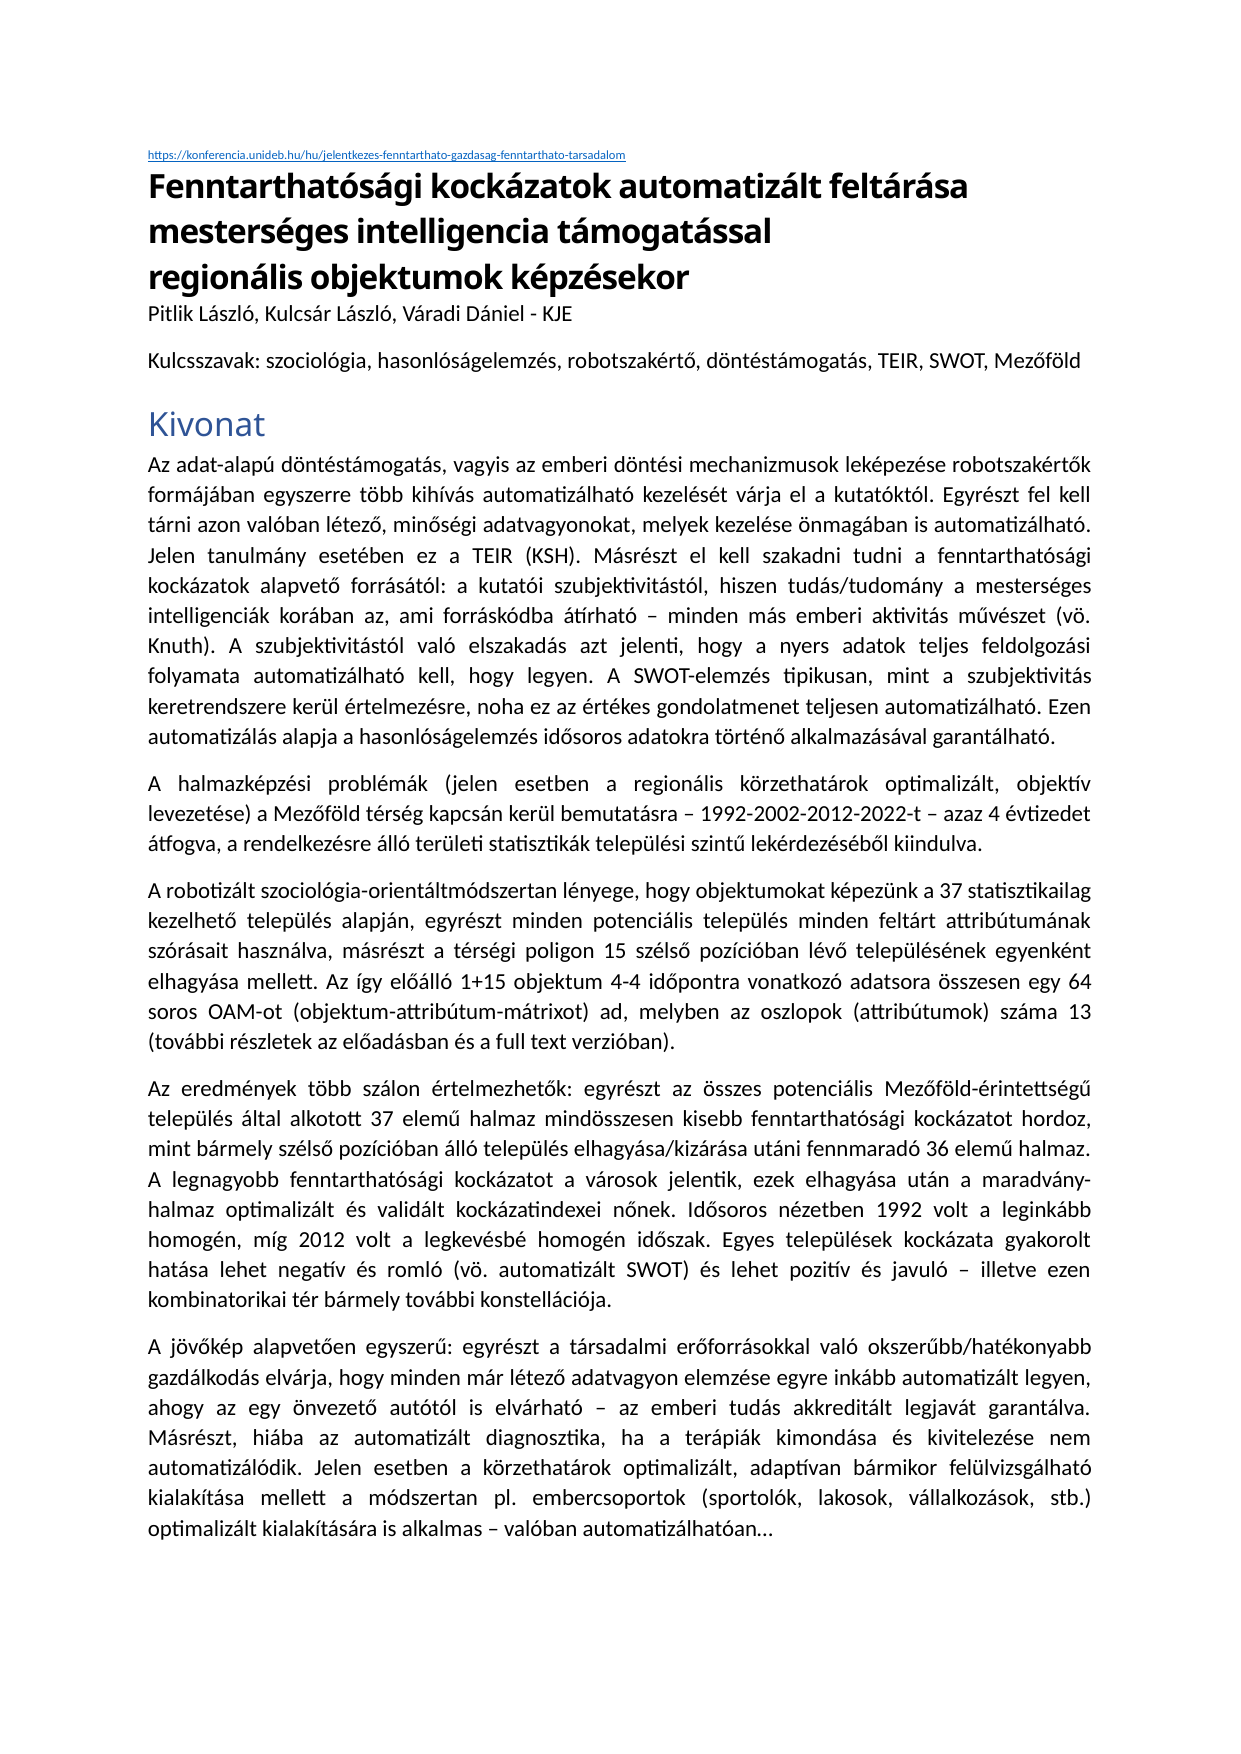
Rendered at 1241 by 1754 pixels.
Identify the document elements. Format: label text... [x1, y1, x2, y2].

text Pitlik László, Kulcsár László, Váradi Dániel - KJE [148, 299, 1093, 327]
text A jövőkép alapvetően egyszerű: egyrészt a társadalmi erőforrásokkal való okszerűbb/hatékonyabb gazdálkodás elvárja, hogy minden már létező adatvagyon elemzése egyre inkább automatizált legyen, ahogy az egy önvezető autótól is elvárható – az emberi tudás akkreditált legjavát garantálva. Másrészt, hiába az automatizált diagnosztika, ha a terápiák kimondása és kivitelezése nem automatizálódik. Jelen esetben a körzethatárok optimalizált, adaptívan bármikor felülvizsgálható kialakítása mellett a módszertan pl. embercsoportok (sportolók, lakosok, vállalkozások, stb.) optimalizált kialakítására is alkalmas – valóban automatizálhatóan… [148, 1332, 1093, 1542]
text https://konferencia.unideb.hu/hu/jelentkezes-fenntarthato-gazdasag-fenntarthato-tarsadalom [148, 148, 1093, 163]
text Az adat-alapú döntéstámogatás, vagyis az emberi döntési mechanizmusok leképezése robotszakértők formájában egyszerre több kihívás automatizálható kezelését várja el a kutatóktól. Egyrészt fel kell tárni azon valóban létező, minőségi adatvagyonokat, melyek kezelése önmagában is automatizálható. Jelen tanulmány esetében ez a TEIR (KSH). Másrészt el kell szakadni tudni a fenntarthatósági kockázatok alapvető forrásától: a kutatói szubjektivitástól, hiszen tudás/tudomány a mesterséges intelligenciák korában az, ami forráskódba átírható – minden más emberi aktivitás művészet (vö. Knuth). A szubjektivitástól való elszakadás azt jelenti, hogy a nyers adatok teljes feldolgozási folyamata automatizálható kell, hogy legyen. A SWOT-elemzés tipikusan, mint a szubjektivitás keretrendszere kerül értelmezésre, noha ez az értékes gondolatmenet teljesen automatizálható. Ezen automatizálás alapja a hasonlóságelemzés idősoros adatokra történő alkalmazásával garantálható. [148, 450, 1093, 750]
subtitle Kivonat [148, 401, 1093, 447]
text A robotizált szociológia-orientáltmódszertan lényege, hogy objektumokat képezünk a 37 statisztikailag kezelhető település alapján, egyrészt minden potenciális település minden feltárt attribútumának szórásait használva, másrészt a térségi poligon 15 szélső pozícióban lévő településének egyenként elhagyása mellett. Az így előálló 1+15 objektum 4-4 időpontra vonatkozó adatsora összesen egy 64 soros OAM-ot (objektum-attribútum-mátrixot) ad, melyben az oszlopok (attribútumok) száma 13 (további részletek az előadásban és a full text verzióban). [148, 876, 1093, 1055]
title mesterséges intelligencia támogatással [148, 208, 1093, 254]
text Az eredmények több szálon értelmezhetők: egyrészt az összes potenciális Mezőföld-érintettségű település által alkotott 37 elemű halmaz mindösszesen kisebb fenntarthatósági kockázatot hordoz, mint bármely szélső pozícióban álló település elhagyása/kizárása utáni fennmaradó 36 elemű halmaz. A legnagyobb fenntarthatósági kockázatot a városok jelentik, ezek elhagyása után a maradvány-halmaz optimalizált és validált kockázatindexei nőnek. Idősoros nézetben 1992 volt a leginkább homogén, míg 2012 volt a legkevésbé homogén időszak. Egyes települések kockázata gyakorolt hatása lehet negatív és romló (vö. automatizált SWOT) és lehet pozitív és javuló – illetve ezen kombinatorikai tér bármely további konstellációja. [148, 1074, 1093, 1314]
text A halmazképzési problémák (jelen esetben a regionális körzethatárok optimalizált, objektív levezetése) a Mezőföld térség kapcsán kerül bemutatásra – 1992-2002-2012-2022-t – azaz 4 évtizedet átfogva, a rendelkezésre álló területi statisztikák települési szintű lekérdezéséből kiindulva. [148, 769, 1093, 857]
text Kulcsszavak: szociológia, hasonlóságelemzés, robotszakértő, döntéstámogatás, TEIR, SWOT, Mezőföld [148, 346, 1093, 374]
title regionális objektumok képzésekor [148, 254, 1093, 299]
title Fenntarthatósági kockázatok automatizált feltárása [148, 163, 1093, 208]
